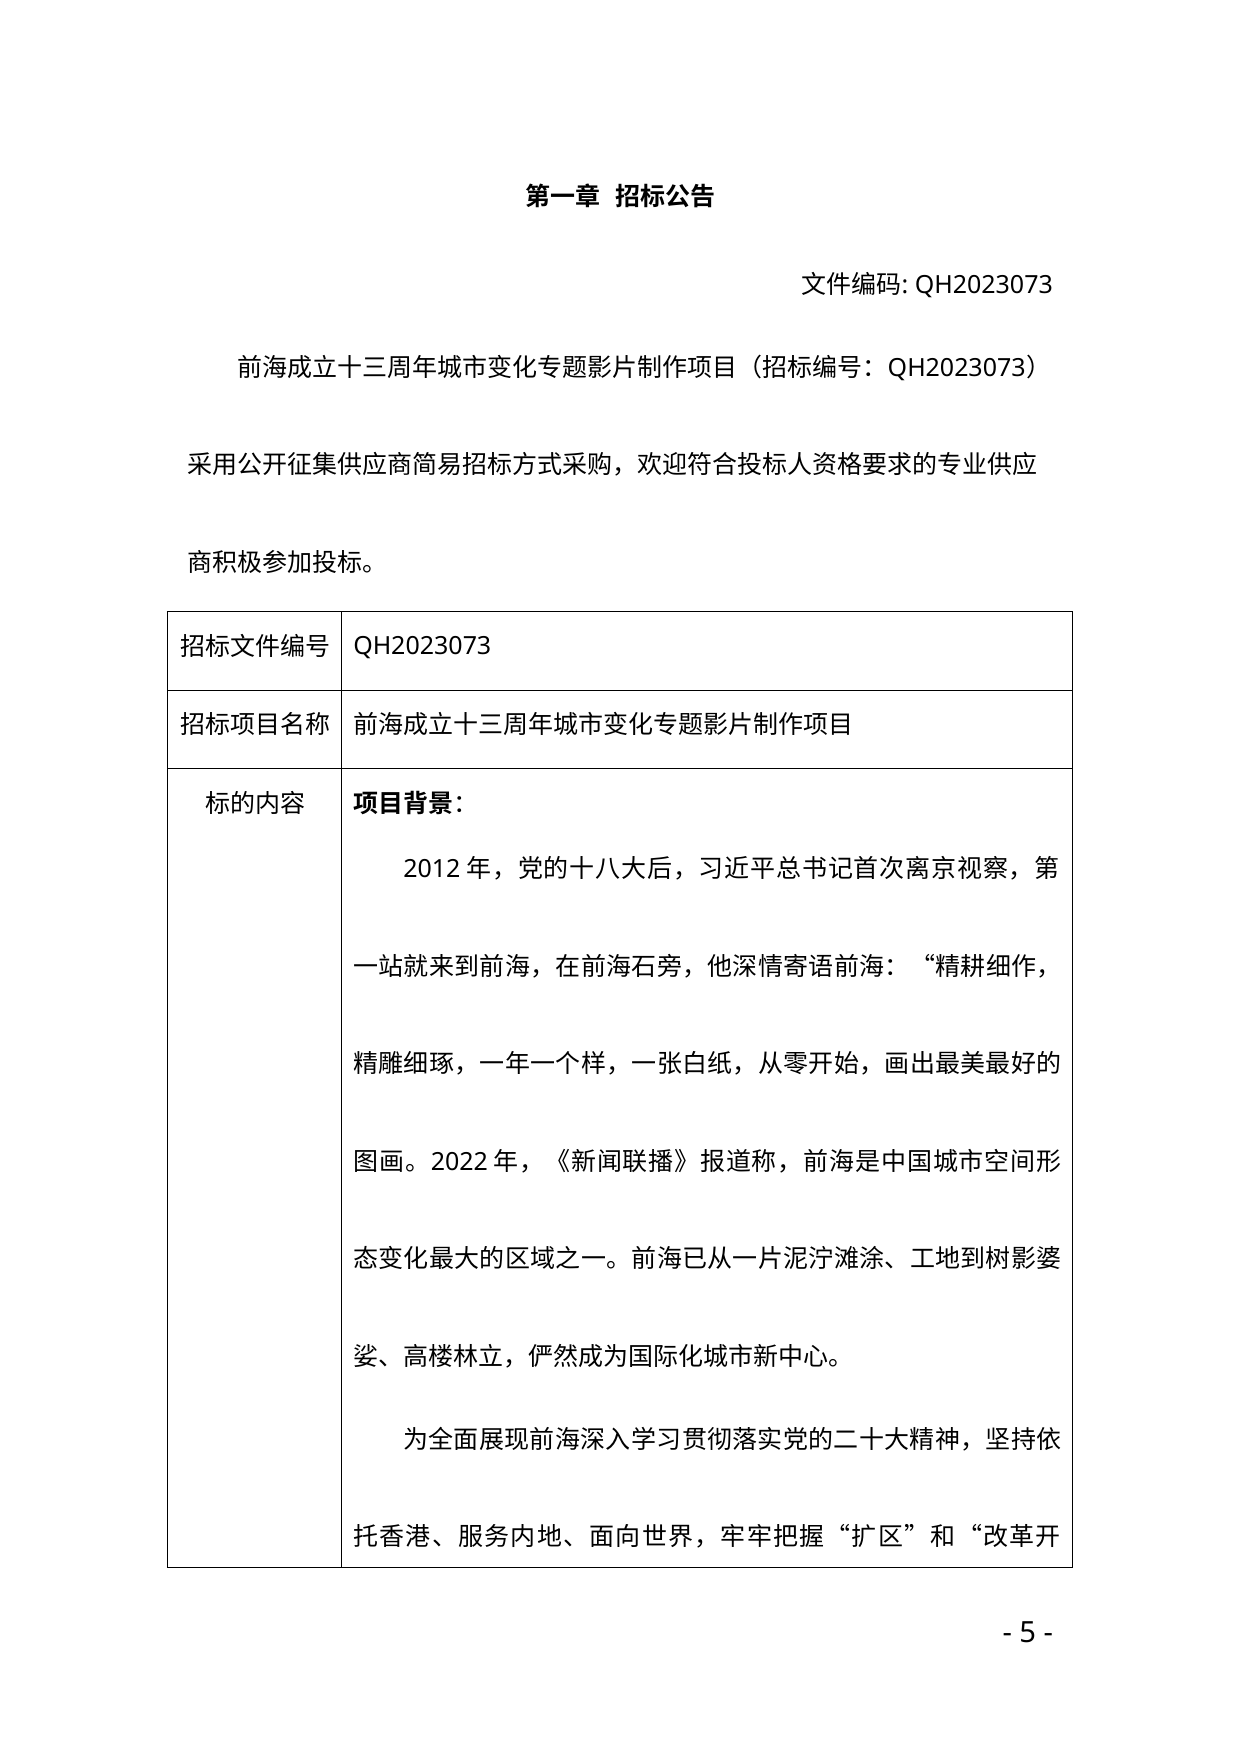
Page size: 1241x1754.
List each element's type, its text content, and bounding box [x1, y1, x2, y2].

text 前海成立十三周年城市变化专题影片制作项目（招标编号：QH2023073）采用公开征集供应商简易招标方式采购，欢迎符合投标人资格要求的专业供应商积极参加投标。 [187, 333, 1053, 593]
text 文件编码: QH2023073 [187, 250, 1053, 315]
list 招标公告 [187, 162, 1053, 227]
table_cell 标的内容 [168, 769, 341, 1567]
table_header QH2023073 [342, 612, 1072, 689]
table_cell 招标项目名称 [168, 691, 341, 768]
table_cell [342, 769, 1072, 1567]
table_header 招标文件编号 [168, 612, 341, 689]
table_cell 前海成立十三周年城市变化专题影片制作项目 [342, 691, 1072, 768]
